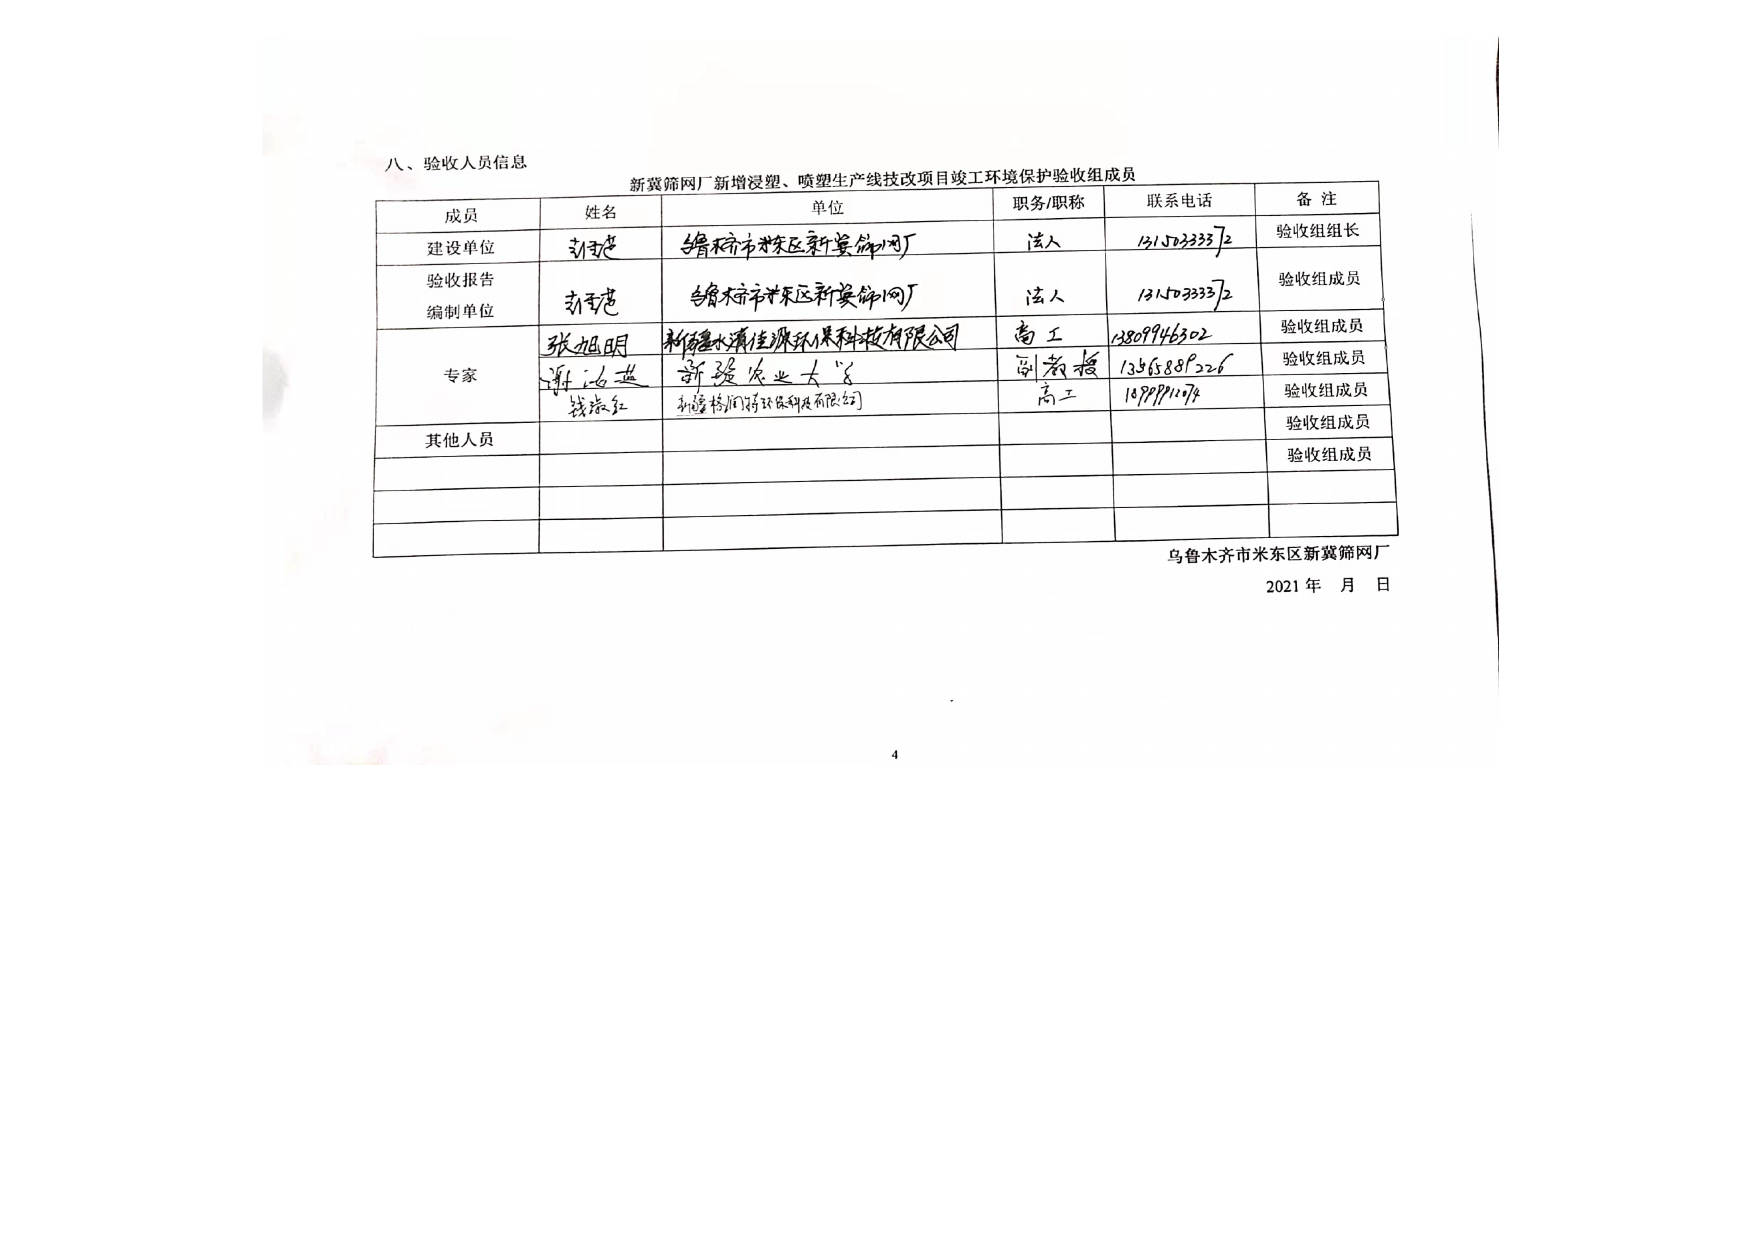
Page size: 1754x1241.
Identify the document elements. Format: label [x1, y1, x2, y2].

picture [264, 37, 1498, 765]
